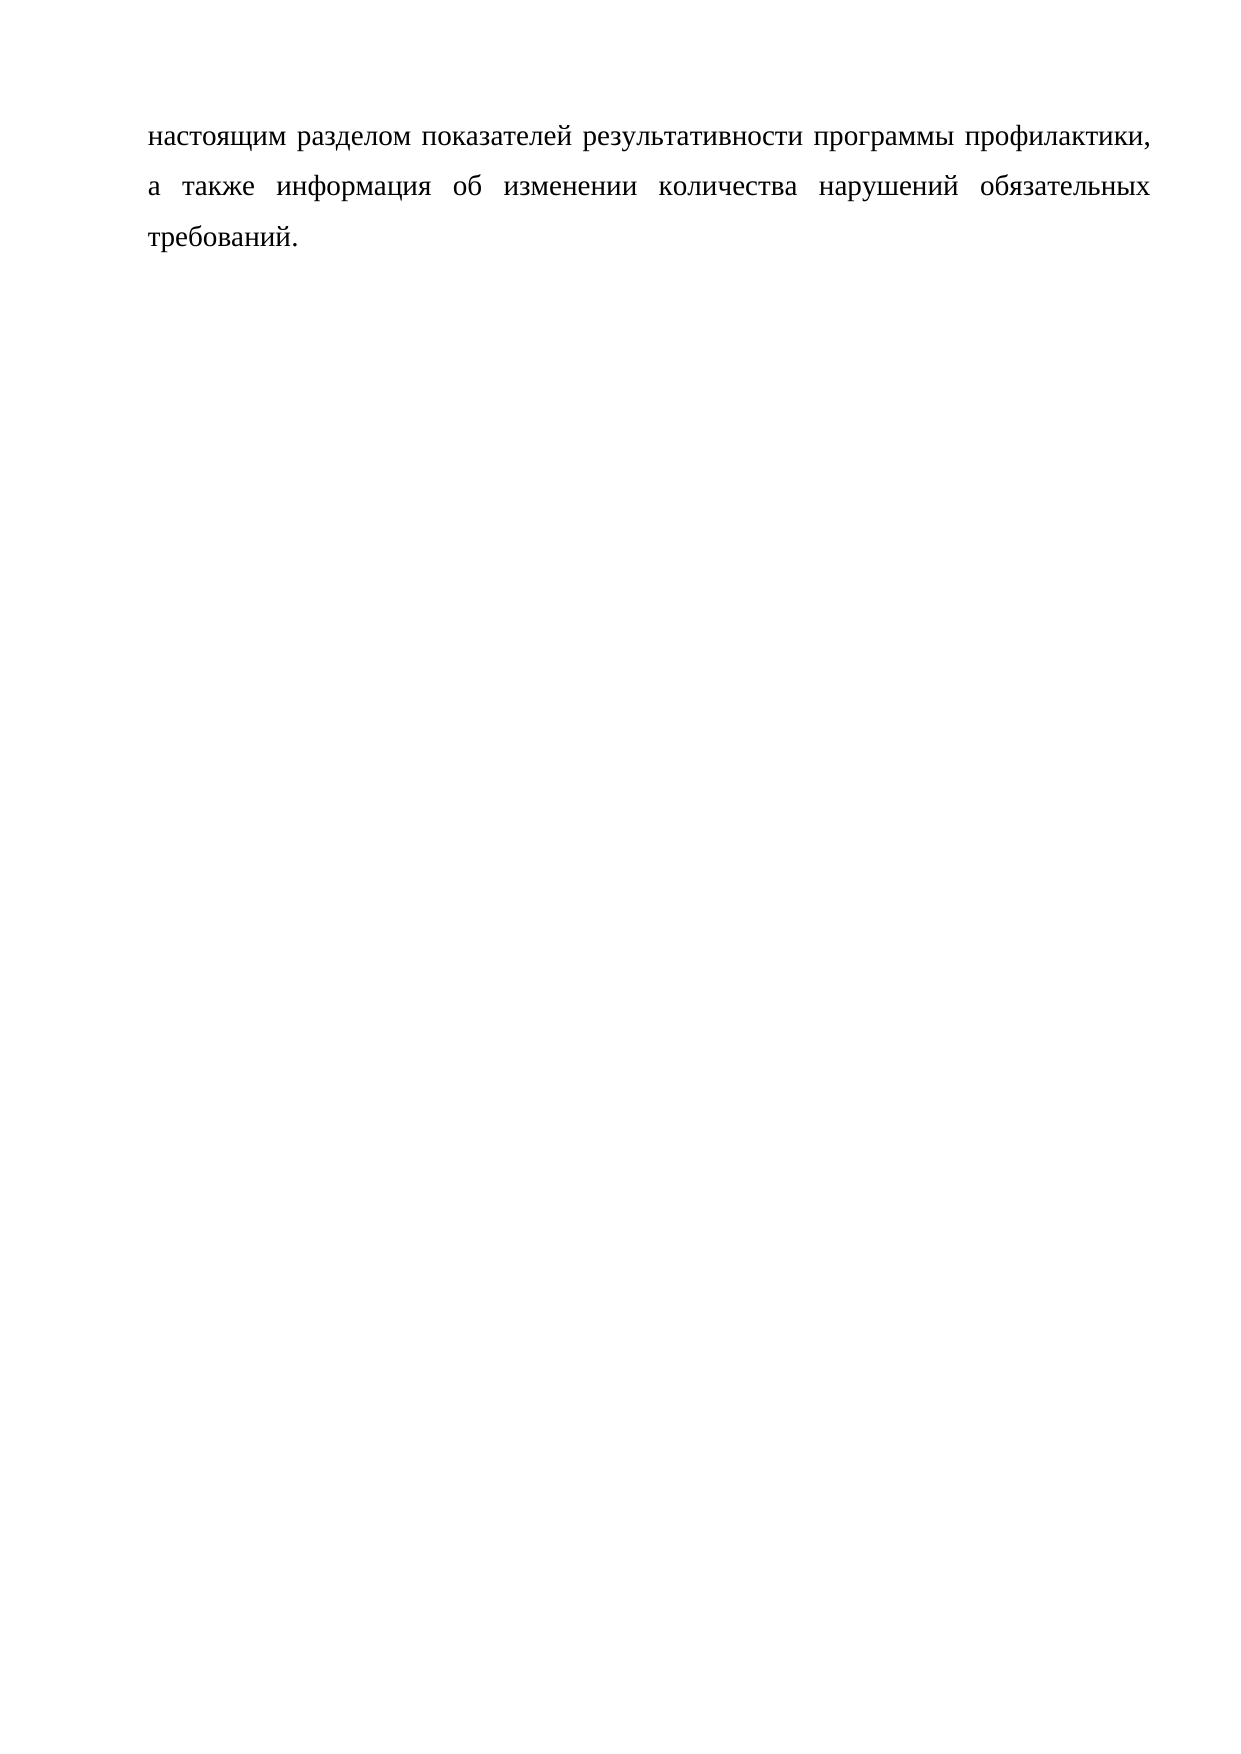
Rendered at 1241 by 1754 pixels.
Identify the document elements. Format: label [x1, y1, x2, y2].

text [148, 118, 1152, 252]
